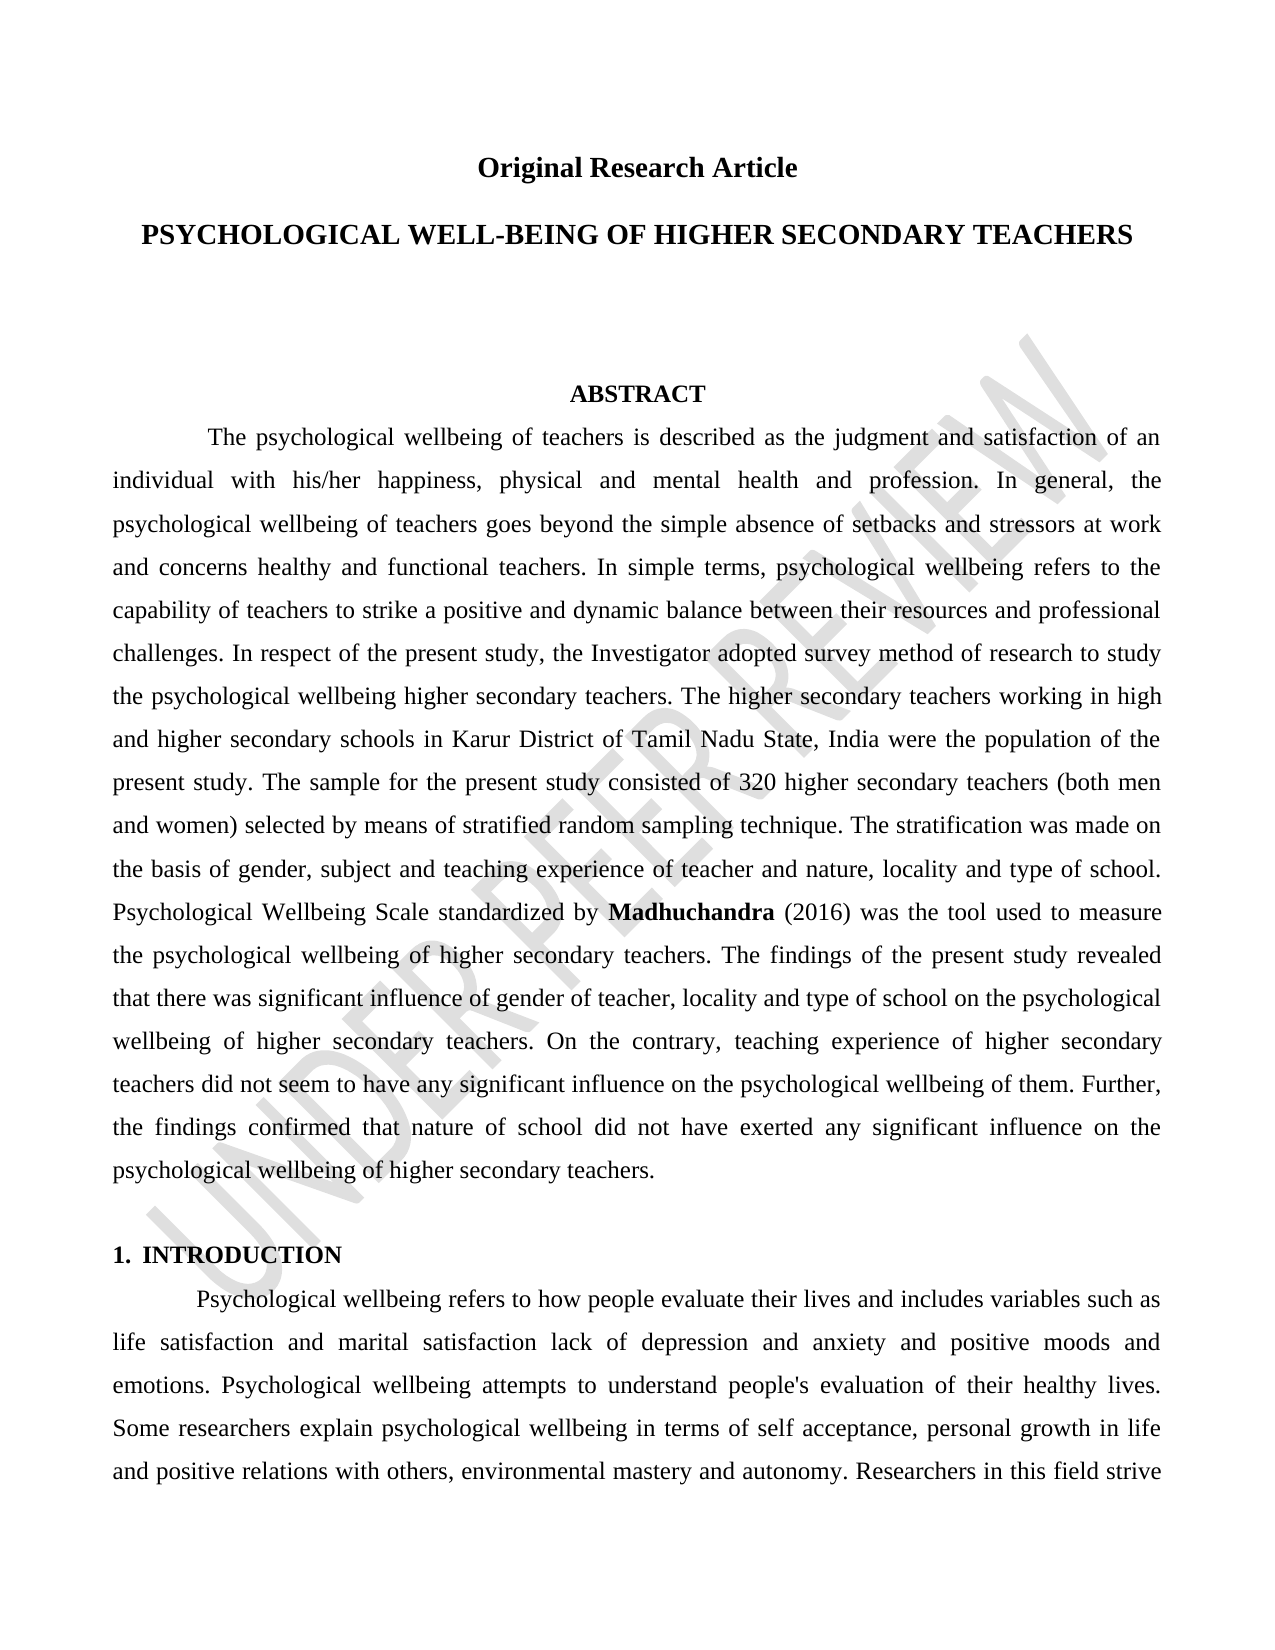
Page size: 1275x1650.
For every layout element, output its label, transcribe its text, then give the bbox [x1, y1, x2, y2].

text PSYCHOLOGICAL WELL-BEING OF HIGHER SECONDARY TEACHERS [112, 217, 1162, 251]
list INTRODUCTION [112, 1241, 1162, 1269]
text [112, 1284, 1162, 1485]
text ABSTRACT [112, 379, 1162, 408]
text Original Research Article [112, 150, 1162, 183]
text The psychological wellbeing of teachers is described as the judgment and satisfaction of an individual with his/her happiness, physical and mental health and profession. In general, the psychological wellbeing of teachers goes beyond the simple absence of setbacks and stressors at work and concerns healthy and functional teachers. In simple terms, psychological wellbeing refers to the capability of teachers to strike a positive and dynamic balance between their resources and professional challenges. In respect of the present study, the Investigator adopted survey method of research to study the psychological wellbeing higher secondary teachers. The higher secondary teachers working in high and higher secondary schools in Karur District of Tamil Nadu State, India were the population of the present study. The sample for the present study consisted of 320 higher secondary teachers (both men and women) selected by means of stratified random sampling technique. The stratification was made on the basis of gender, subject and teaching experience of teacher and nature, locality and type of school. Psychological Wellbeing Scale standardized by Madhuchandra (2016) was the tool used to measure the psychological wellbeing of higher secondary teachers. The findings of the present study revealed that there was significant influence of gender of teacher, locality and type of school on the psychological wellbeing of higher secondary teachers. On the contrary, teaching experience of higher secondary teachers did not seem to have any significant influence on the psychological wellbeing of them. Further, the findings confirmed that nature of school did not have exerted any significant influence on the psychological wellbeing of higher secondary teachers. [112, 422, 1162, 1184]
